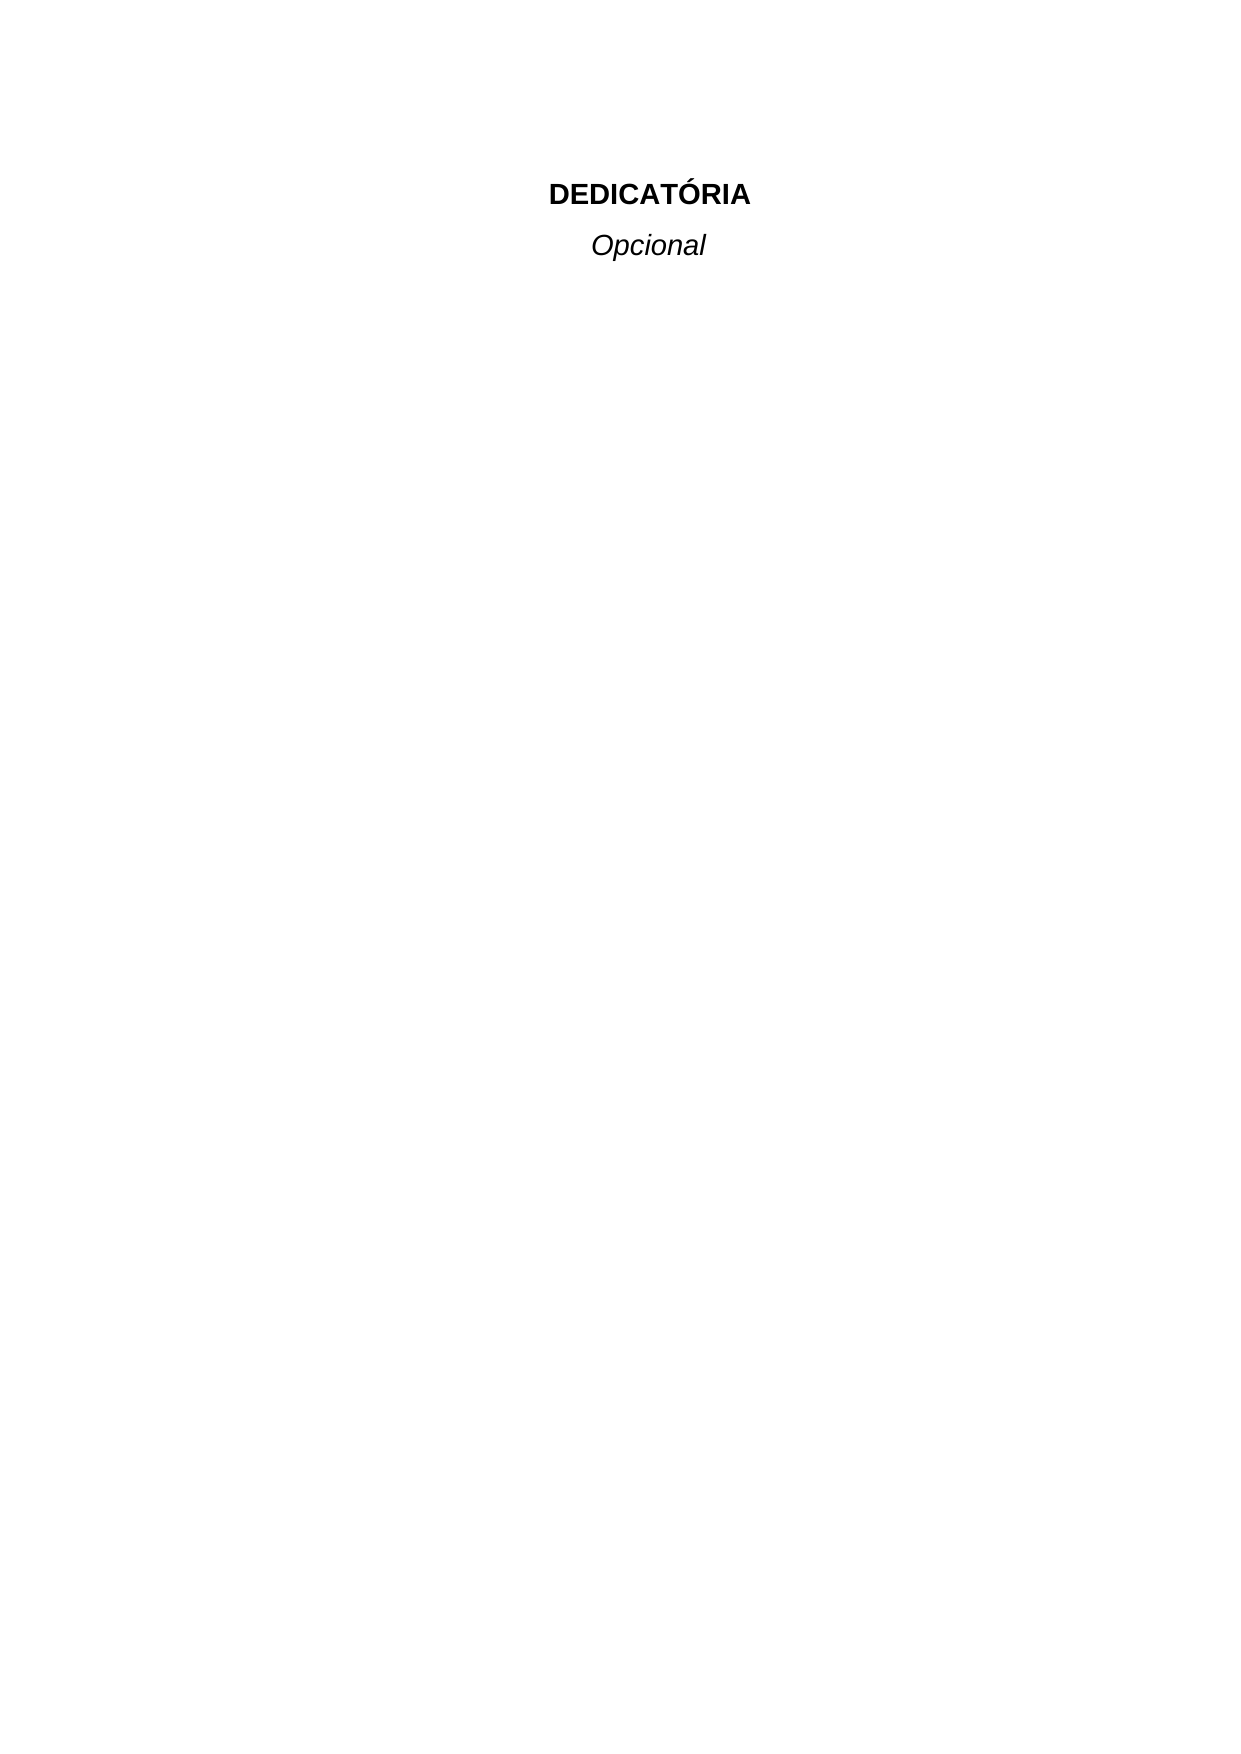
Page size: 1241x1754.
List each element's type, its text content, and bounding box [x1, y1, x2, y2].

text Opcional [177, 227, 1122, 261]
text DEDICATÓRIA [177, 177, 1122, 211]
